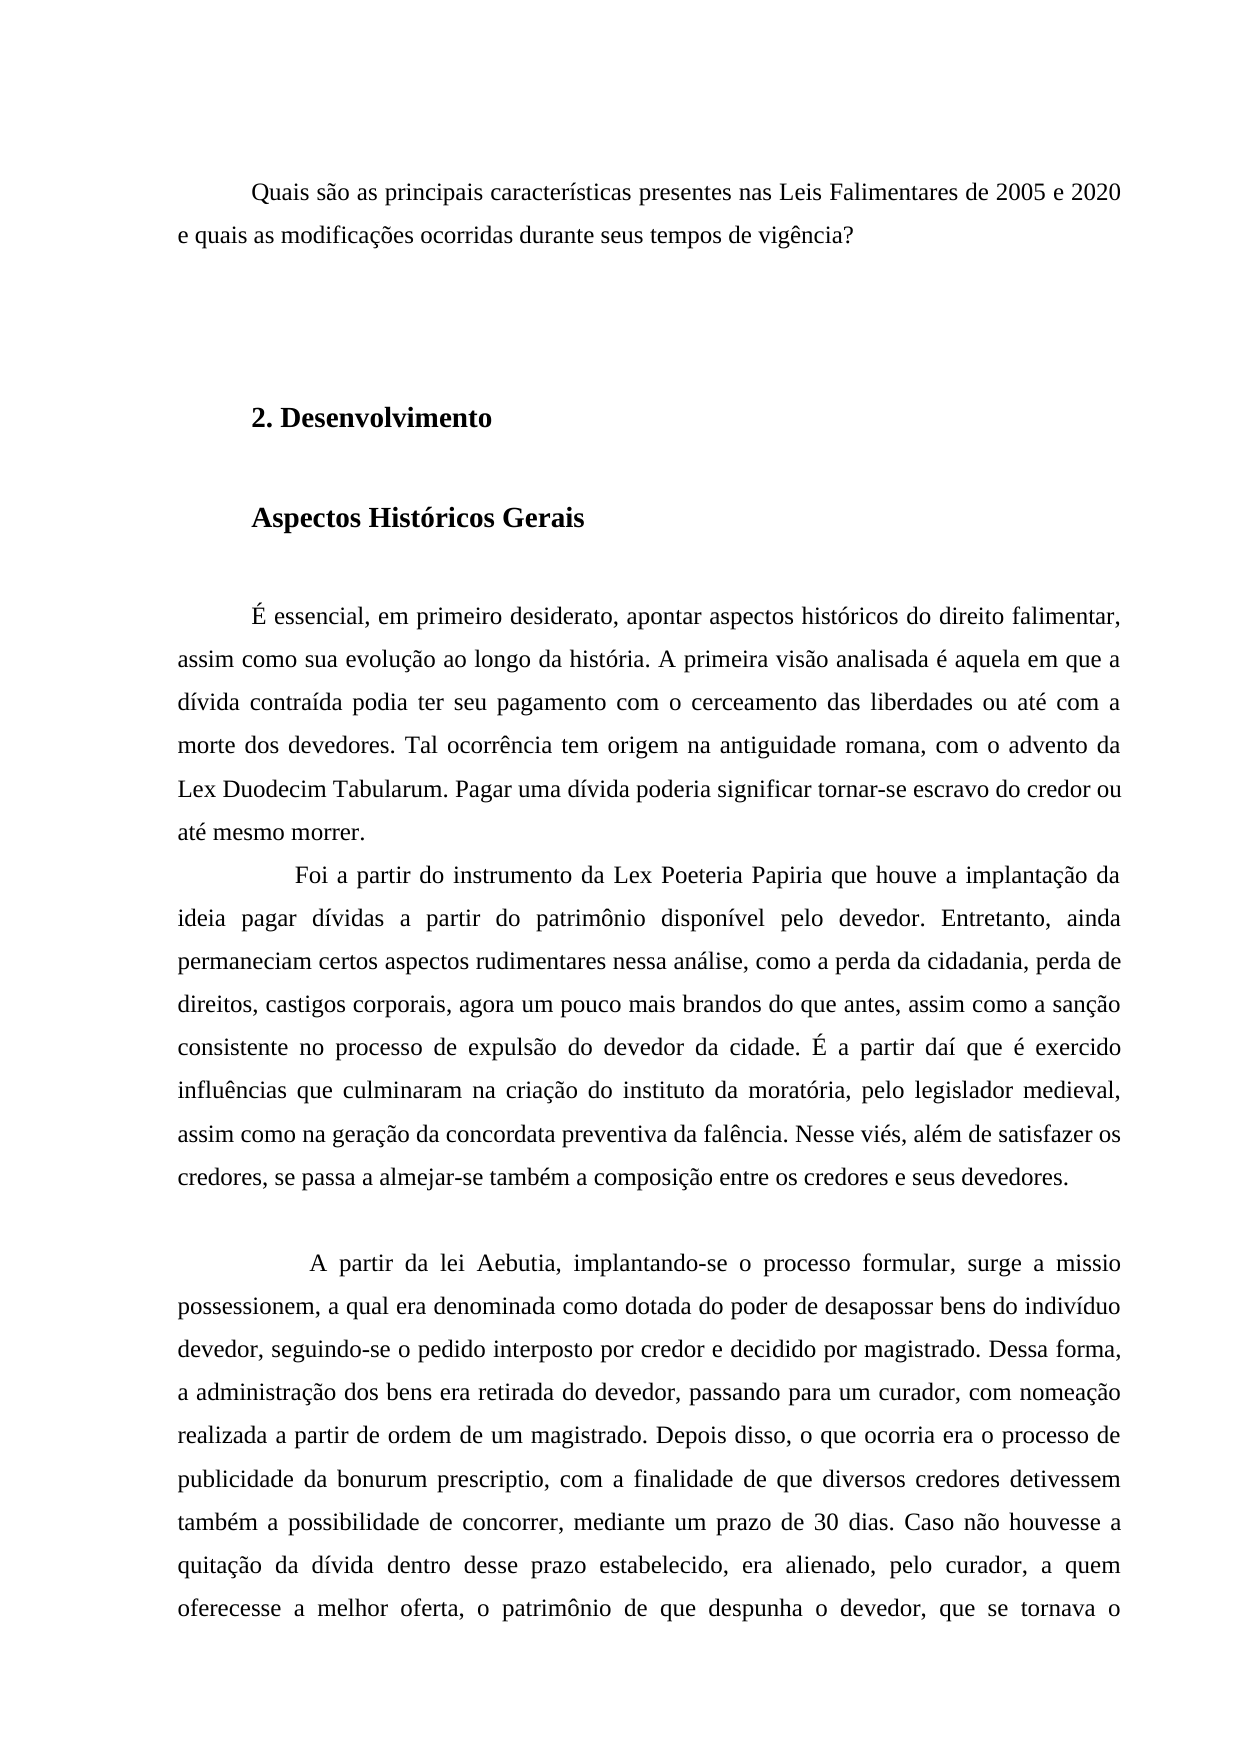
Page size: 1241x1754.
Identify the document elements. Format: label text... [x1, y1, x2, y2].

text Aspectos Históricos Gerais [177, 501, 1122, 534]
text Quais são as principais características presentes nas Leis Falimentares de 2005 e 2020 e quais as modificações ocorridas durante seus tempos de vigência? [177, 177, 1122, 249]
text É essencial, em primeiro desiderato, apontar aspectos históricos do direito falimentar, assim como sua evolução ao longo da história. A primeira visão analisada é aquela em que a dívida contraída podia ter seu pagamento com o cerceamento das liberdades ou até com a morte dos devedores. Tal ocorrência tem origem na antiguidade romana, com o advento da Lex Duodecim Tabularum. Pagar uma dívida poderia significar tornar-se escravo do credor ou até mesmo morrer. [177, 601, 1122, 846]
text Foi a partir do instrumento da Lex Poeteria Papiria que houve a implantação da ideia pagar dívidas a partir do patrimônio disponível pelo devedor. Entretanto, ainda permaneciam certos aspectos rudimentares nessa análise, como a perda da cidadania, perda de direitos, castigos corporais, agora um pouco mais brandos do que antes, assim como a sanção consistente no processo de expulsão do devedor da cidade. É a partir daí que é exercido influências que culminaram na criação do instituto da moratória, pelo legislador medieval, assim como na geração da concordata preventiva da falência. Nesse viés, além de satisfazer os credores, se passa a almejar-se também a composição entre os credores e seus devedores. [177, 860, 1122, 1191]
text 2. Desenvolvimento [177, 400, 1122, 433]
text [177, 1248, 1122, 1622]
